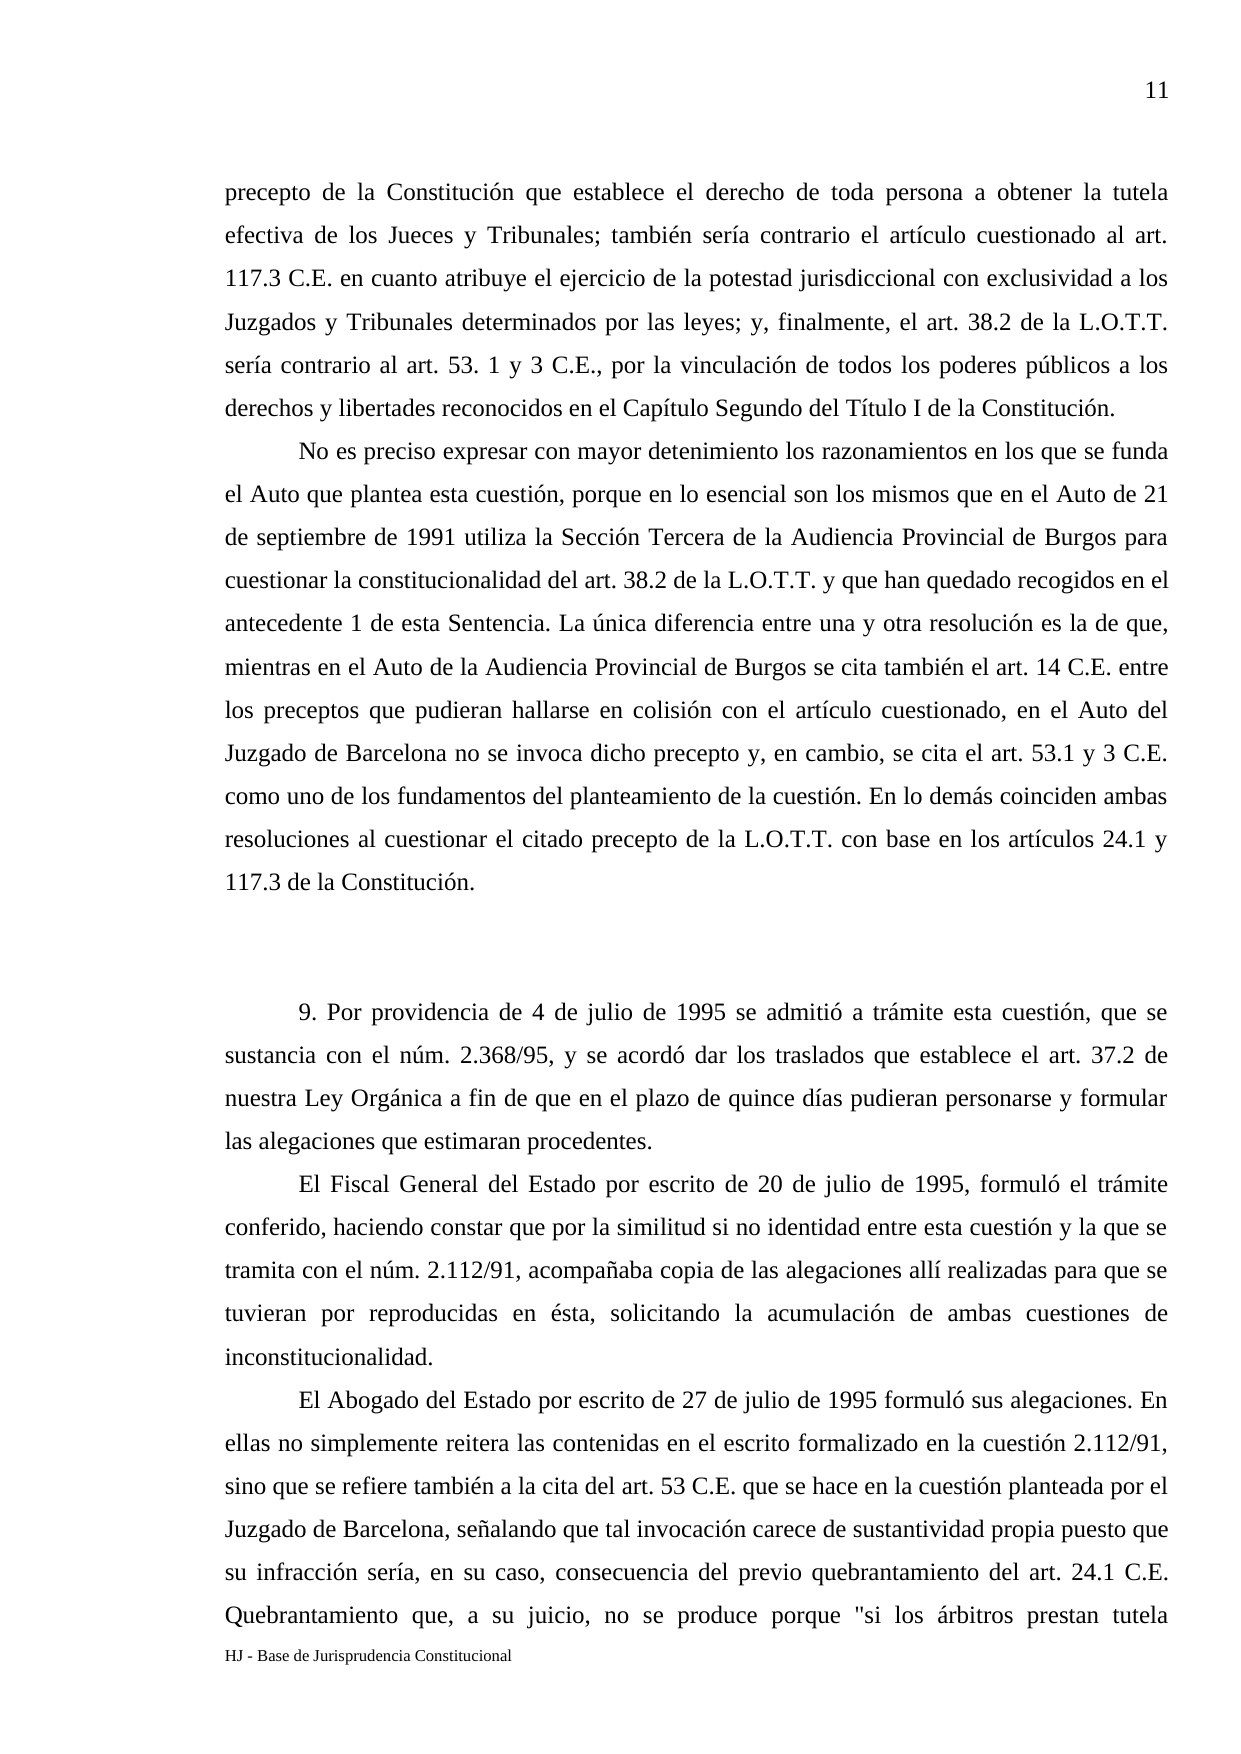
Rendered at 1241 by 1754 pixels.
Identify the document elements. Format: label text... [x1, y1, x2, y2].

text 9. Por providencia de 4 de julio de 1995 se admitió a trámite esta cuestión, que se sustancia con el núm. 2.368/95, y se acordó dar los traslados que establece el art. 37.2 de nuestra Ley Orgánica a fin de que en el plazo de quince días pudieran personarse y formular las alegaciones que estimaran procedentes. [224, 997, 1169, 1155]
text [224, 1385, 1169, 1629]
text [224, 177, 1169, 422]
text No es preciso expresar con mayor detenimiento los razonamientos en los que se funda el Auto que plantea esta cuestión, porque en lo esencial son los mismos que en el Auto de 21 de septiembre de 1991 utiliza la Sección Tercera de la Audiencia Provincial de Burgos para cuestionar la constitucionalidad del art. 38.2 de la L.O.T.T. y que han quedado recogidos en el antecedente 1 de esta Sentencia. La única diferencia entre una y otra resolución es la de que, mientras en el Auto de la Audiencia Provincial de Burgos se cita también el art. 14 C.E. entre los preceptos que pudieran hallarse en colisión con el artículo cuestionado, en el Auto del Juzgado de Barcelona no se invoca dicho precepto y, en cambio, se cita el art. 53.1 y 3 C.E. como uno de los fundamentos del planteamiento de la cuestión. En lo demás coinciden ambas resoluciones al cuestionar el citado precepto de la L.O.T.T. con base en los artículos 24.1 y 117.3 de la Constitución. [224, 436, 1169, 896]
text El Fiscal General del Estado por escrito de 20 de julio de 1995, formuló el trámite conferido, haciendo constar que por la similitud si no identidad entre esta cuestión y la que se tramita con el núm. 2.112/91, acompañaba copia de las alegaciones allí realizadas para que se tuvieran por reproducidas en ésta, solicitando la acumulación de ambas cuestiones de inconstitucionalidad. [224, 1169, 1169, 1370]
